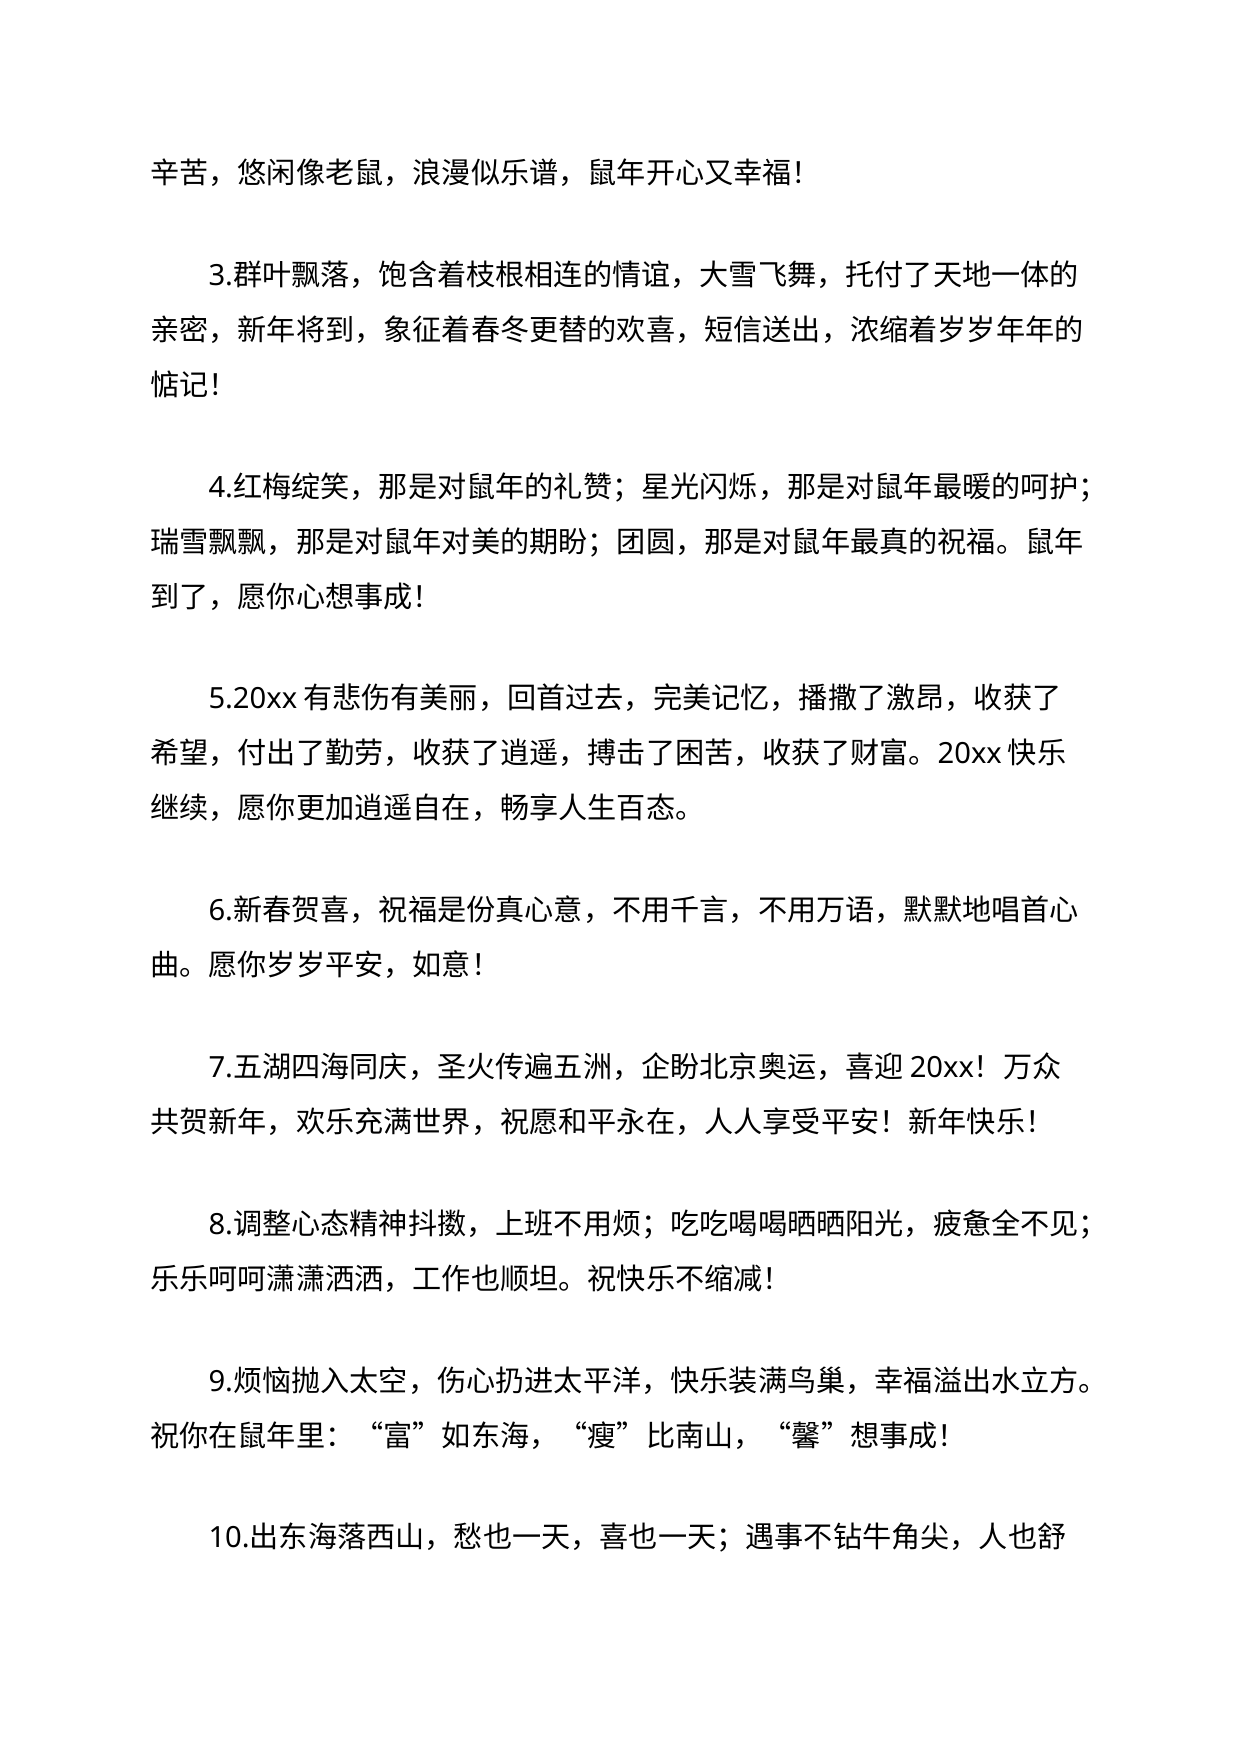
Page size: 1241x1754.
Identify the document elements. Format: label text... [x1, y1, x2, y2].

text 8.调整心态精神抖擞，上班不用烦；吃吃喝喝晒晒阳光，疲惫全不见；乐乐呵呵潇潇洒洒，工作也顺坦。祝快乐不缩减！ [150, 1200, 1090, 1298]
text 6.新春贺喜，祝福是份真心意，不用千言，不用万语，默默地唱首心曲。愿你岁岁平安，如意！ [150, 887, 1090, 984]
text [150, 1514, 1090, 1556]
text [150, 150, 1090, 192]
text 9.烦恼抛入太空，伤心扔进太平洋，快乐装满鸟巢，幸福溢出水立方。祝你在鼠年里：“富”如东海，“瘦”比南山，“馨”想事成！ [150, 1357, 1090, 1454]
text 7.五湖四海同庆，圣火传遍五洲，企盼北京奥运，喜迎20xx！万众共贺新年，欢乐充满世界，祝愿和平永在，人人享受平安！新年快乐！ [150, 1044, 1090, 1141]
text 3.群叶飘落，饱含着枝根相连的情谊，大雪飞舞，托付了天地一体的亲密，新年将到，象征着春冬更替的欢喜，短信送出，浓缩着岁岁年年的惦记！ [150, 252, 1090, 404]
text 4.红梅绽笑，那是对鼠年的礼赞；星光闪烁，那是对鼠年最暖的呵护；瑞雪飘飘，那是对鼠年对美的期盼；团圆，那是对鼠年最真的祝福。鼠年到了，愿你心想事成！ [150, 463, 1090, 616]
text 5.20xx有悲伤有美丽，回首过去，完美记忆，播撒了激昂，收获了希望，付出了勤劳，收获了逍遥，搏击了困苦，收获了财富。20xx快乐继续，愿你更加逍遥自在，畅享人生百态。 [150, 675, 1090, 827]
